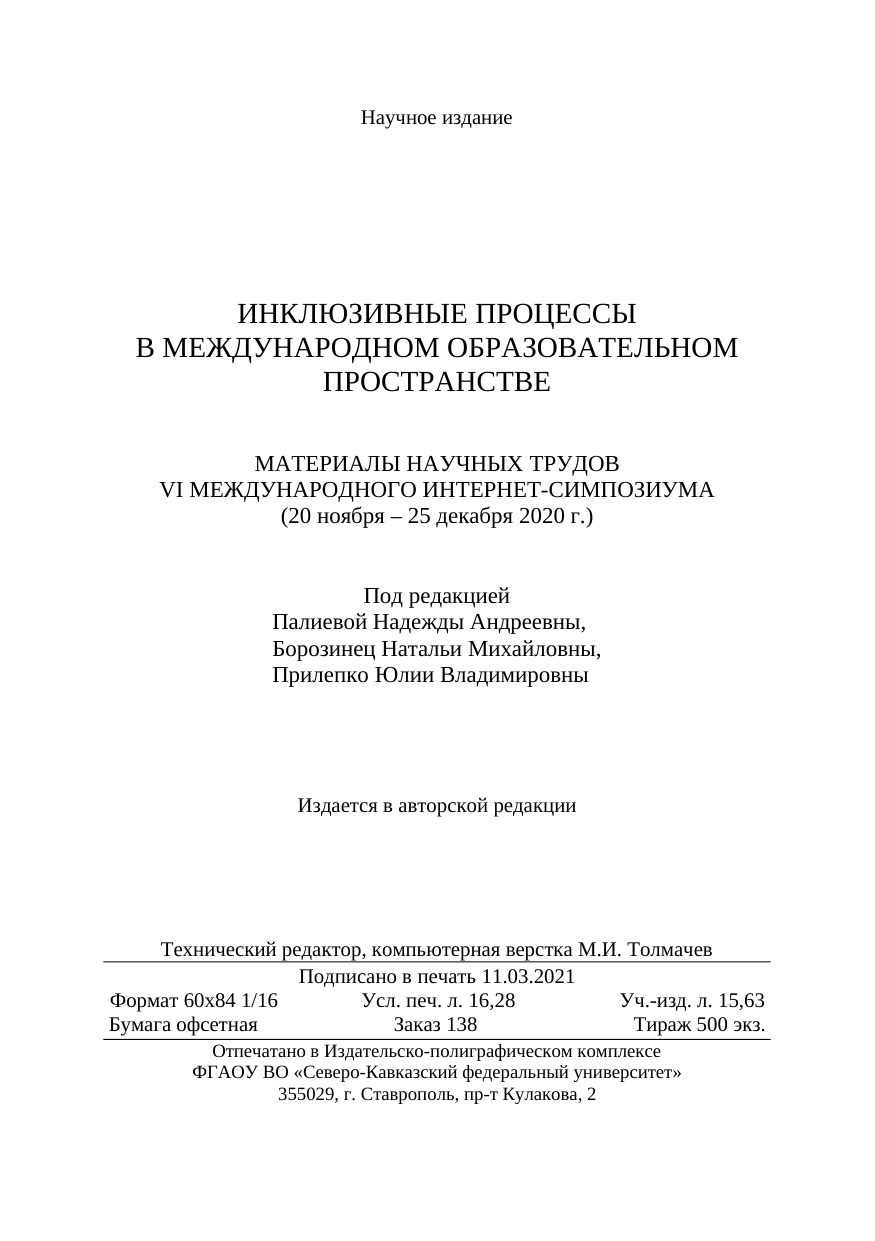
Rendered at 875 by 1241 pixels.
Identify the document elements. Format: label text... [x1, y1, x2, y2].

text VI МЕЖДУНАРОДНОГО ИНТЕРНЕТ-СИМПОЗИУМА [105, 477, 769, 503]
text В МЕЖДУНАРОДНОМ ОБРАЗОВАТЕЛЬНОМ ПРОСТРАНСТВЕ [135, 330, 739, 397]
text Под редакцией Палиевой Надежды Андреевны, Борозинец Натальи Михайловны, Прилепко Юлии Владимировны [272, 582, 603, 687]
text Формат 60x84 1/16 Усл. печ. л. 16,28 Уч.-изд. л. 15,63 [79, 991, 795, 1012]
text Отпечатано в Издательско-полиграфическом комплексе ФГАОУ ВО «Северо-Кавказский федеральный университет» 355029, г. Ставрополь, пр-т Кулакова, 2 [191, 1036, 682, 1104]
text Издается в авторской редакции [105, 793, 769, 817]
text (20 ноября – 25 декабря 2020 г.) [105, 503, 769, 529]
text Научное издание [105, 105, 768, 129]
text Бумага офсетная Заказ 138 Тираж 500 экз. [79, 1012, 795, 1036]
text ИНКЛЮЗИВНЫЕ ПРОЦЕССЫ [105, 297, 769, 330]
text Технический редактор, компьютерная верстка М.И. Толмачев Подписано в печать 11.03.2021 [142, 937, 731, 988]
text МАТЕРИАЛЫ НАУЧНЫХ ТРУДОВ [105, 450, 769, 477]
